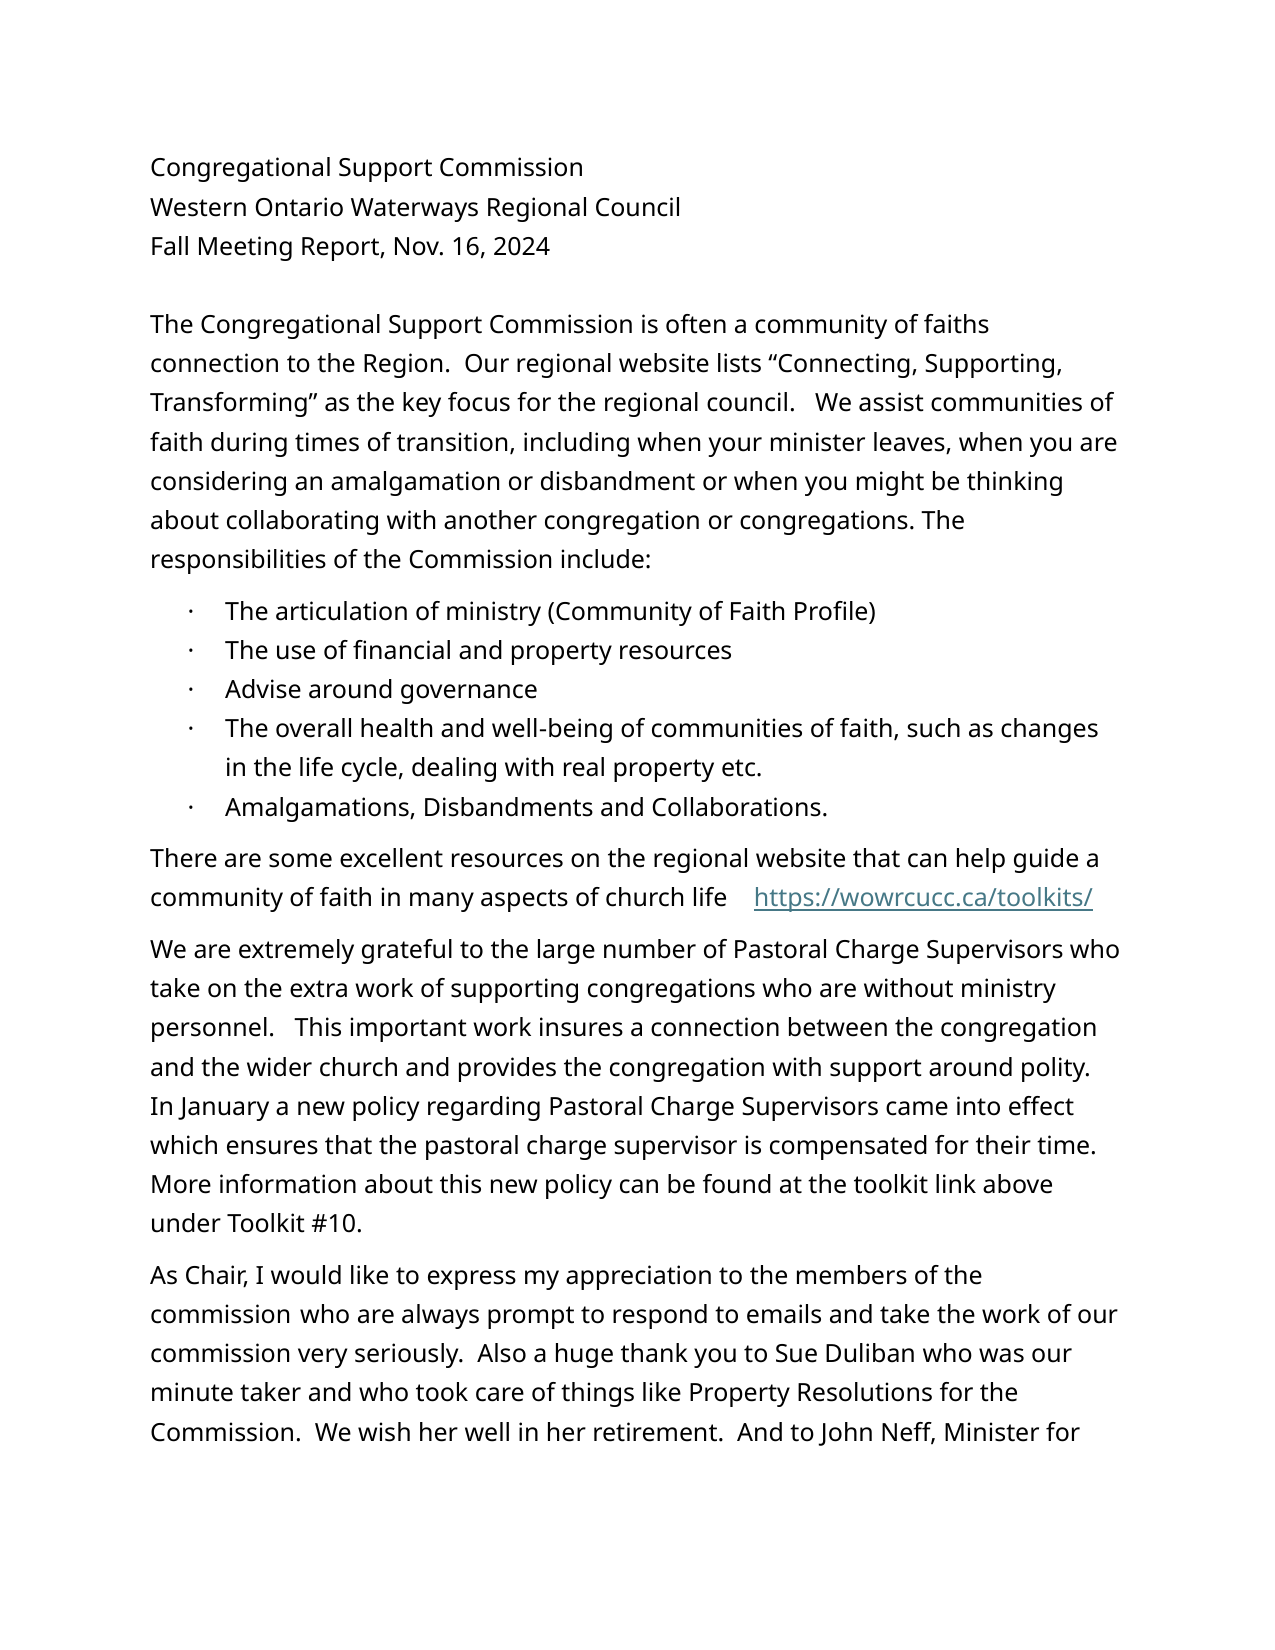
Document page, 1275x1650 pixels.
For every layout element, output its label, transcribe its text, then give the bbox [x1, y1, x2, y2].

list Advise around governance [187, 672, 1125, 706]
text Congregational Support Commission [150, 150, 1125, 184]
list The overall health and well‐being of communities of faith, such as changes in the life cycle, dealing with real property etc. [187, 711, 1125, 784]
text Fall Meeting Report, Nov. 16, 2024 [150, 228, 1125, 262]
text We are extremely grateful to the large number of Pastoral Charge Supervisors who take on the extra work of supporting congregations who are without ministry personnel. This important work insures a connection between the congregation and the wider church and provides the congregation with support around polity. In January a new policy regarding Pastoral Charge Supervisors came into effect which ensures that the pastoral charge supervisor is compensated for their time. More information about this new policy can be found at the toolkit link above under Toolkit #10. [150, 932, 1125, 1240]
list Amalgamations, Disbandments and Collaborations. [187, 789, 1125, 823]
list The articulation of ministry (Community of Faith Profile) [187, 593, 1125, 627]
list The use of financial and property resources [187, 632, 1125, 667]
text Western Ontario Waterways Regional Council [150, 189, 1125, 223]
text There are some excellent resources on the regional website that can help guide a community of faith in many aspects of church life https://wowrcucc.ca/toolkits/ [150, 841, 1125, 914]
text The Congregational Support Commission is often a community of faiths connection to the Region. Our regional website lists “Connecting, Supporting, Transforming” as the key focus for the regional council. We assist communities of faith during times of transition, including when your minister leaves, when you are considering an amalgamation or disbandment or when you might be thinking about collaborating with another congregation or congregations. The responsibilities of the Commission include: [150, 307, 1125, 576]
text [150, 1257, 1125, 1448]
